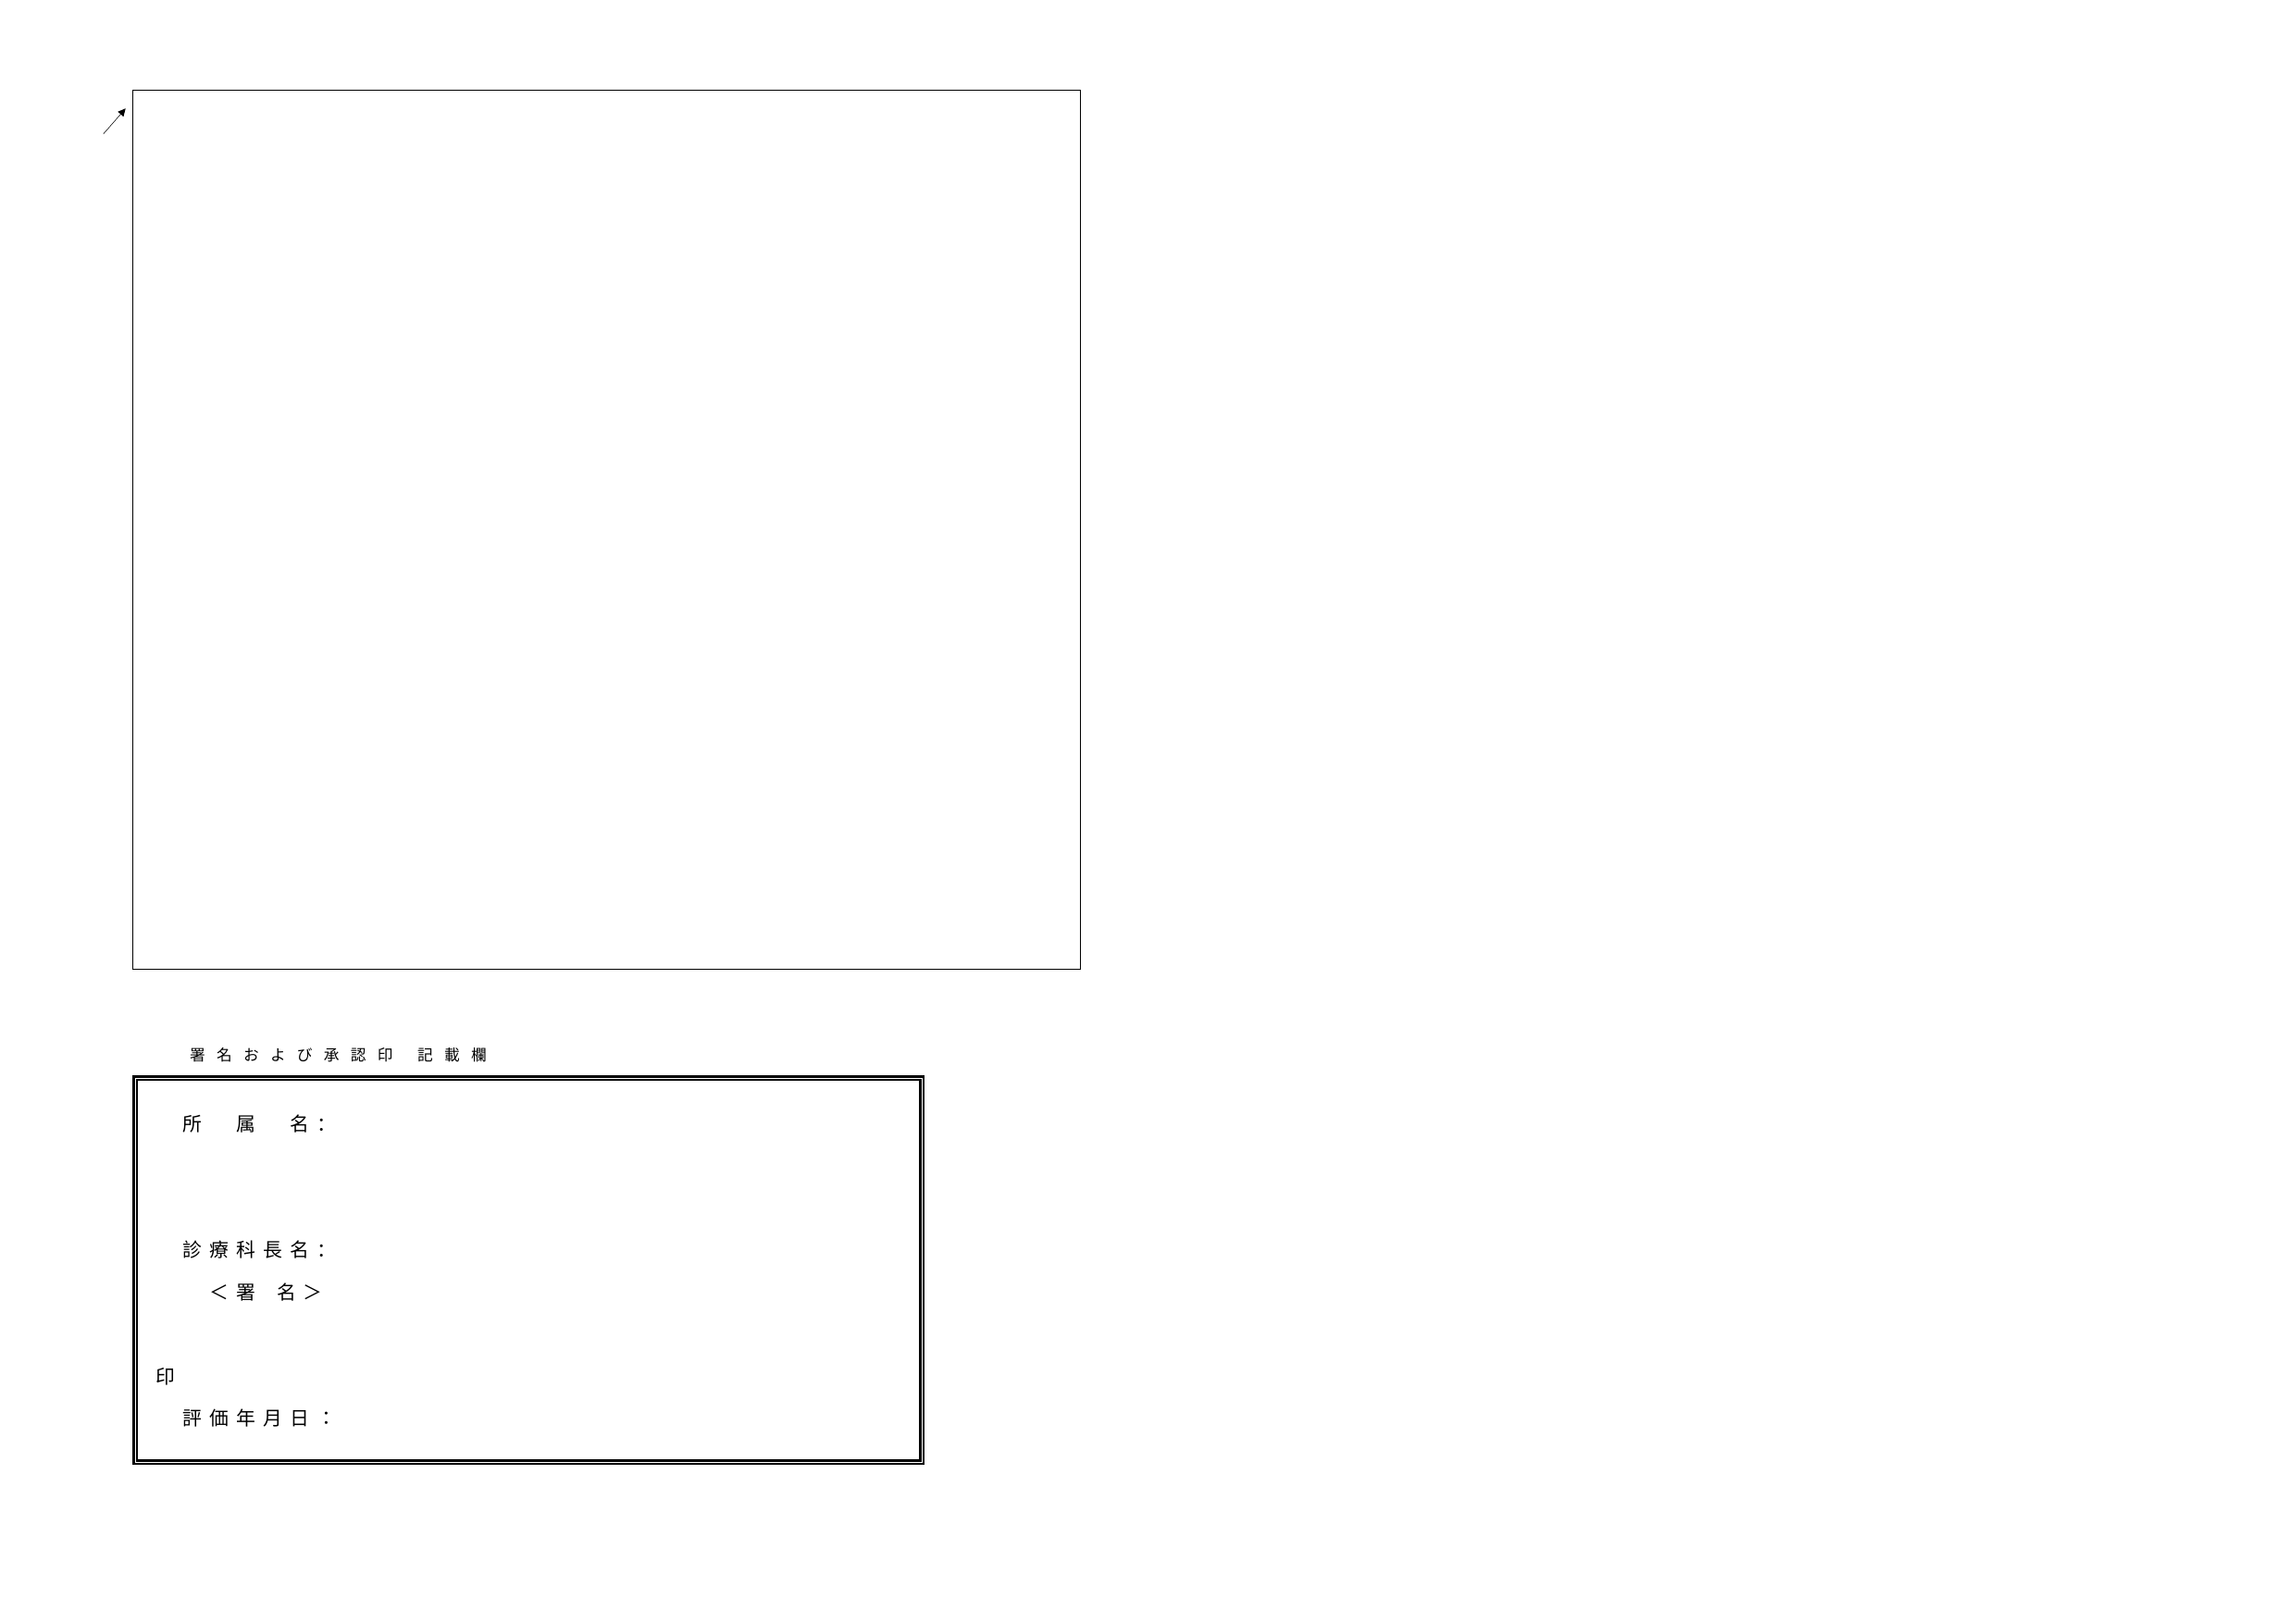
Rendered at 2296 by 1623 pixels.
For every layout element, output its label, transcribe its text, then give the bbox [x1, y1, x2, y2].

table_header [133, 91, 1080, 969]
table_header 所 属 名： 診療科長名： ＜署 名＞ 印 評価年月日： [138, 1081, 919, 1459]
text 署名および承認印 記載欄 [103, 1033, 1087, 1075]
